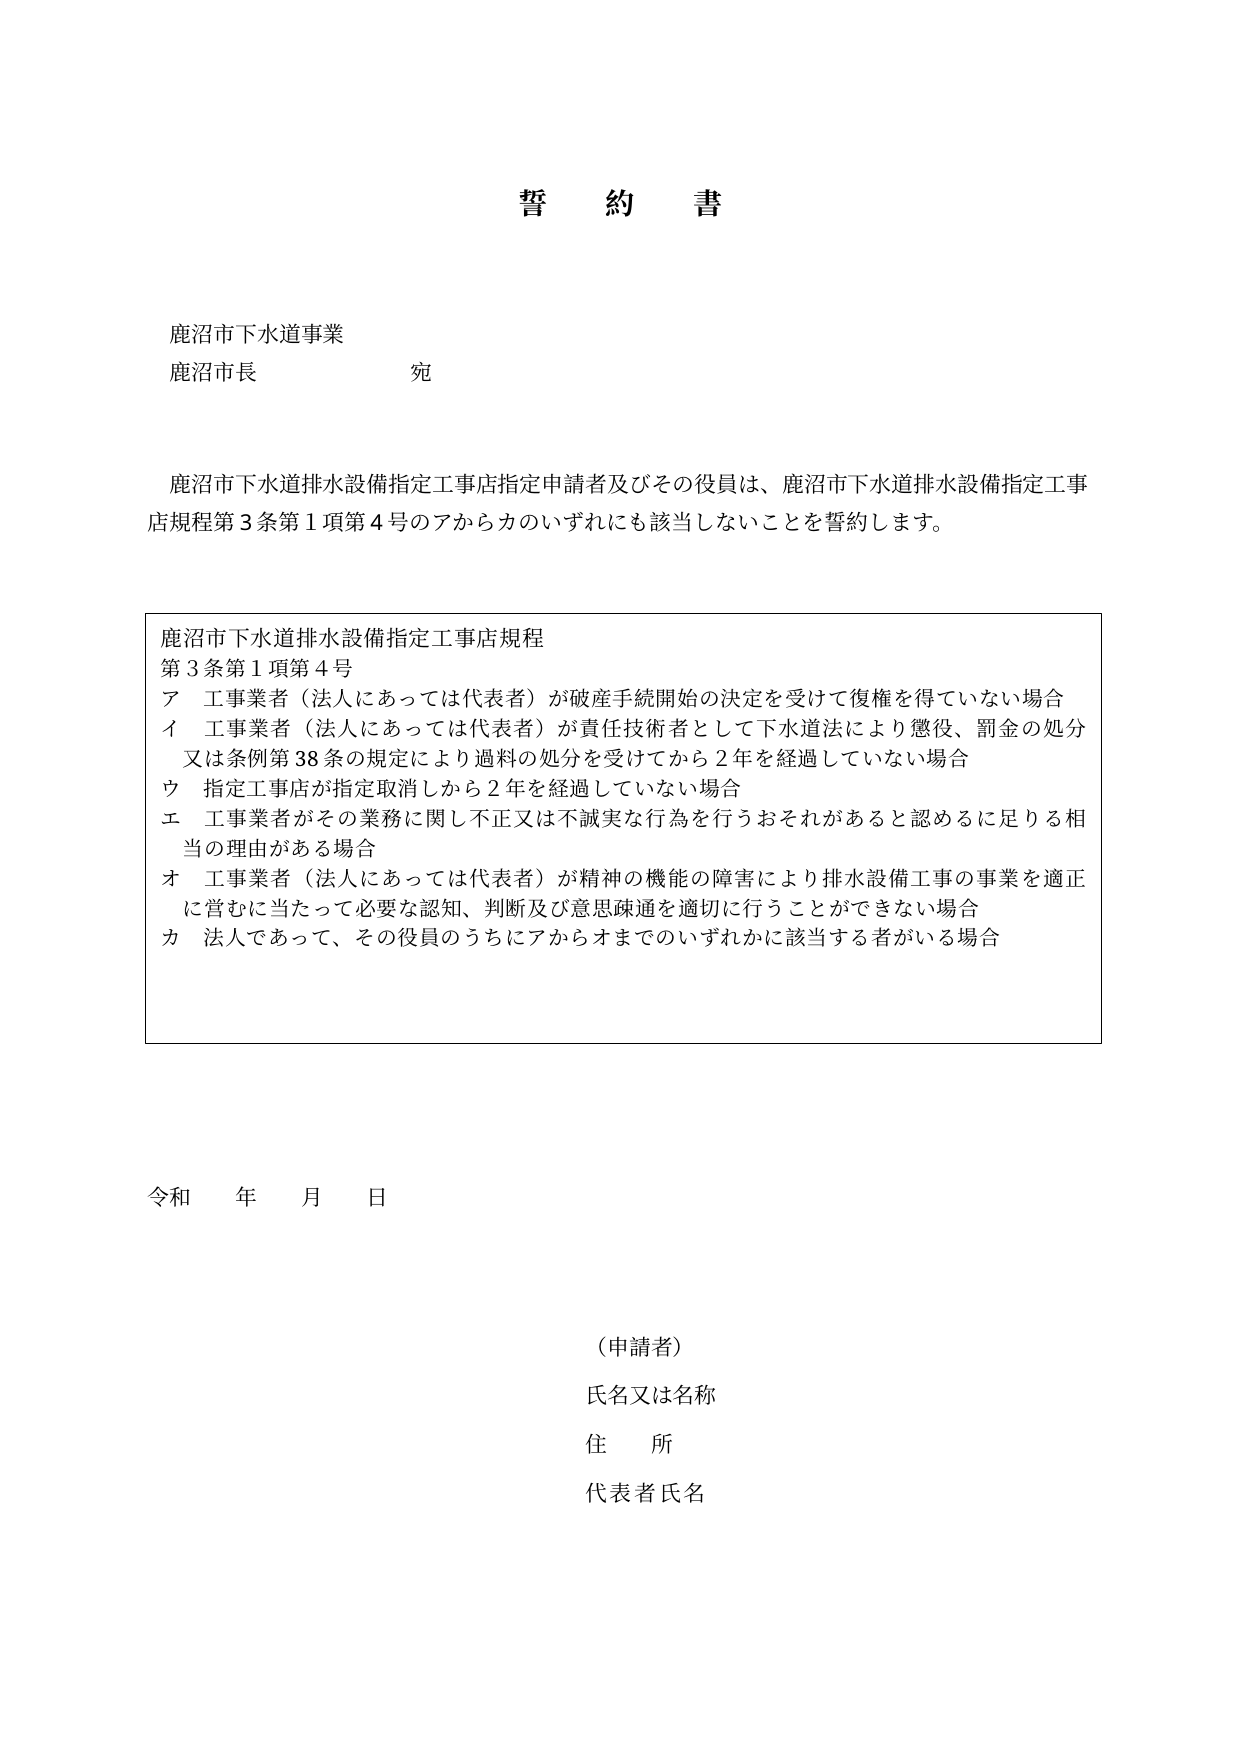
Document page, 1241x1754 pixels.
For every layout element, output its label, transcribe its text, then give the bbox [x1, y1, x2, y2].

text 誓 約 書 [148, 164, 1092, 239]
text 代表者氏名 [585, 1473, 1092, 1511]
text 鹿沼市下水道排水設備指定工事店指定申請者及びその役員は、鹿沼市下水道排水設備指定工事店規程第3条第１項第4号のアからカのいずれにも該当しないことを誓約します。 [148, 464, 1092, 539]
text 鹿沼市長 宛 [169, 352, 1092, 389]
text 氏名又は名称 [585, 1376, 1092, 1413]
text 令和 年 月 日 [148, 1177, 1092, 1214]
text （申請者） [585, 1327, 1092, 1364]
text 鹿沼市下水道事業 [148, 314, 1092, 352]
text 住所 [585, 1424, 1092, 1462]
